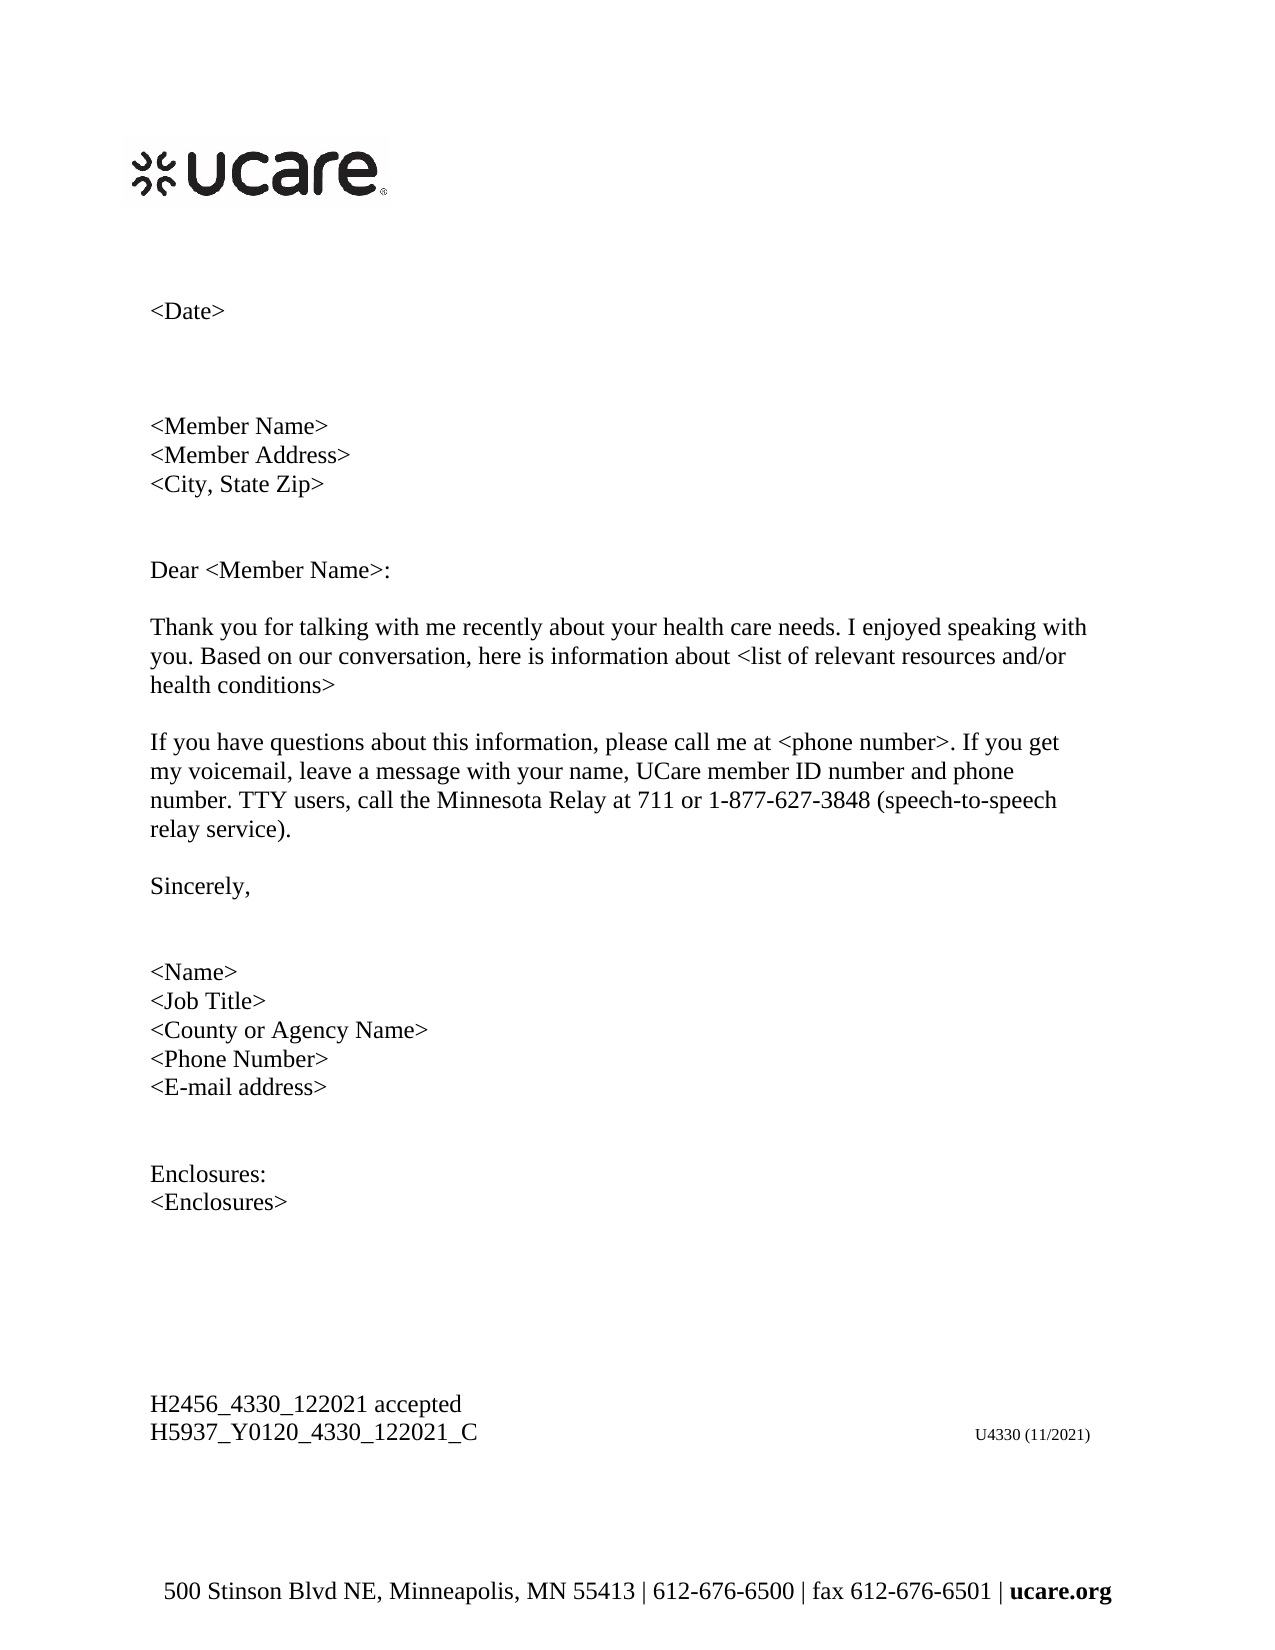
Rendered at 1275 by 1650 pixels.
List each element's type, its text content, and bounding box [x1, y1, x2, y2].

text <Name> [150, 957, 1125, 986]
text <Job Title> [150, 986, 1125, 1015]
text <Member Name> [150, 411, 1125, 440]
picture [118, 136, 391, 205]
text H5937_Y0120_4330_122021_C U4330 (11/2021) [150, 1417, 1125, 1446]
text Thank you for talking with me recently about your health care needs. I enjoyed speaking with you. Based on our conversation, here is information about <list of relevant resources and/or health conditions> [150, 612, 1125, 699]
text Dear <Member Name>: [150, 555, 1068, 584]
text <City, State Zip> [150, 469, 1125, 497]
text <Phone Number> [150, 1044, 1125, 1072]
text Sincerely, [150, 871, 1068, 900]
text <E-mail address> [150, 1072, 1125, 1101]
text <Member Address> [150, 440, 1125, 469]
text <Date> [150, 296, 1125, 325]
text If you have questions about this information, please call me at <phone number>. If you get my voicemail, leave a message with your name, UCare member ID number and phone number. TTY users, call the Minnesota Relay at 711 or 1-877-627-3848 (speech-to-speech relay service). [150, 727, 1068, 842]
text Enclosures: <Enclosures> [150, 1159, 1125, 1216]
text H2456_4330_122021 accepted [150, 1389, 1125, 1417]
text <County or Agency Name> [150, 1015, 1125, 1044]
